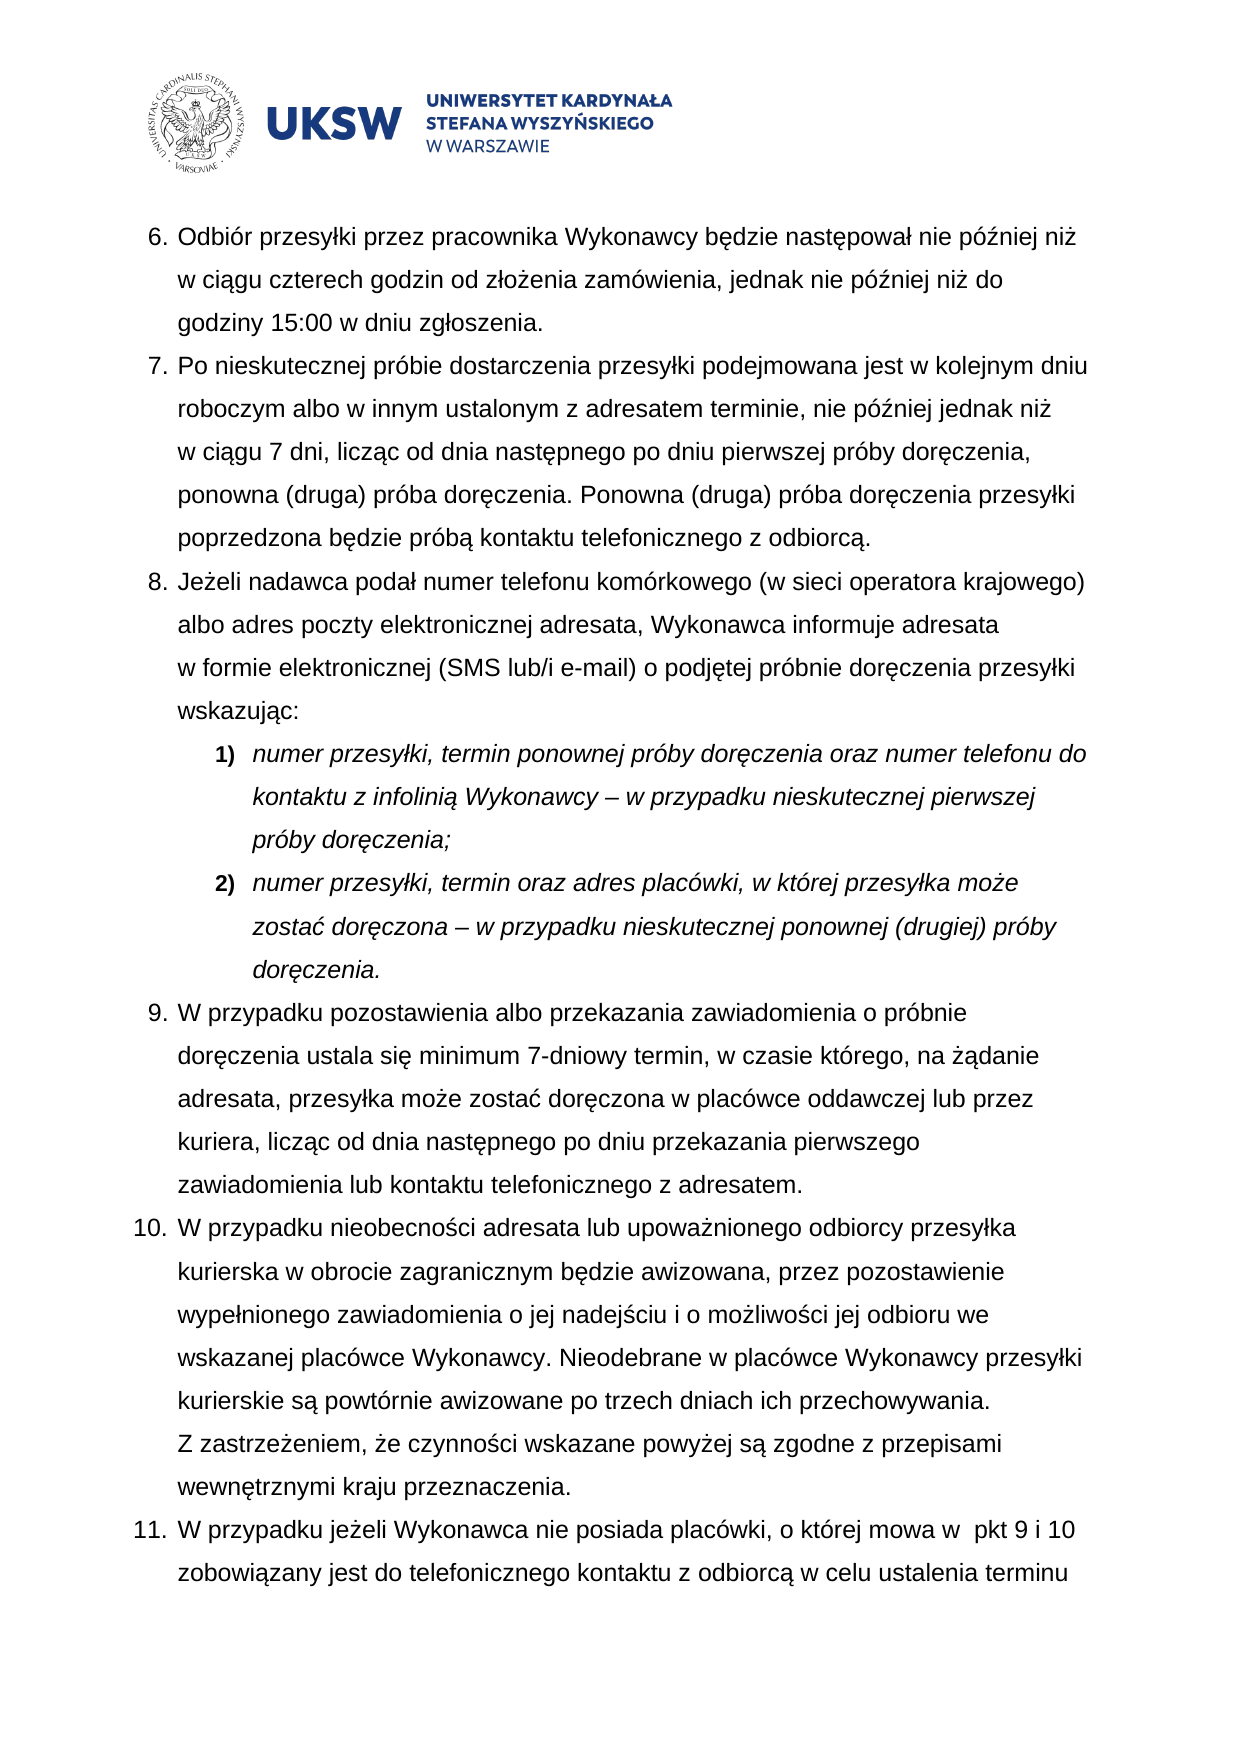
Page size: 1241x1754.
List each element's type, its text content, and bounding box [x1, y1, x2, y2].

picture [147, 73, 673, 173]
list Po nieskutecznej próbie dostarczenia przesyłki podejmowana jest w kolejnym dniu roboczym albo w innym ustalonym z adresatem terminie, nie później jednak niż w ciągu 7 dni, licząc od dnia następnego po dniu pierwszej próby doręczenia, ponowna (druga) próba doręczenia. Ponowna (druga) próba doręczenia przesyłki poprzedzona będzie próbą kontaktu telefonicznego z odbiorcą. [148, 351, 1093, 552]
list Odbiór przesyłki przez pracownika Wykonawcy będzie następował nie później niż w ciągu czterech godzin od złożenia zamówienia, jednak nie później niż do godziny 15:00 w dniu zgłoszenia. [148, 222, 1093, 337]
list Jeżeli nadawca podał numer telefonu komórkowego (w sieci operatora krajowego) albo adres poczty elektronicznej adresata, Wykonawca informuje adresata w formie elektronicznej (SMS lub/i e-mail) o podjętej próbnie doręczenia przesyłki wskazując: [148, 567, 1093, 725]
list W przypadku nieobecności adresata lub upoważnionego odbiorcy przesyłka kurierska w obrocie zagranicznym będzie awizowana, przez pozostawienie wypełnionego zawiadomienia o jej nadejściu i o możliwości jej odbioru we wskazanej placówce Wykonawcy. Nieodebrane w placówce Wykonawcy przesyłki kurierskie są powtórnie awizowane po trzech dniach ich przechowywania. Z zastrzeżeniem, że czynności wskazane powyżej są zgodne z przepisami wewnętrznymi kraju przeznaczenia. [133, 1213, 1093, 1501]
list numer przesyłki, termin ponownej próby doręczenia oraz numer telefonu do kontaktu z infolinią Wykonawcy – w przypadku nieskutecznej pierwszej próby doręczenia; [215, 739, 1093, 854]
list W przypadku pozostawienia albo przekazania zawiadomienia o próbnie doręczenia ustala się minimum 7-dniowy termin, w czasie którego, na żądanie adresata, przesyłka może zostać doręczona w placówce oddawczej lub przez kuriera, licząc od dnia następnego po dniu przekazania pierwszego zawiadomienia lub kontaktu telefonicznego z adresatem. [148, 998, 1093, 1199]
list numer przesyłki, termin oraz adres placówki, w której przesyłka może zostać doręczona – w przypadku nieskutecznej ponownej (drugiej) próby doręczenia. [215, 868, 1093, 983]
